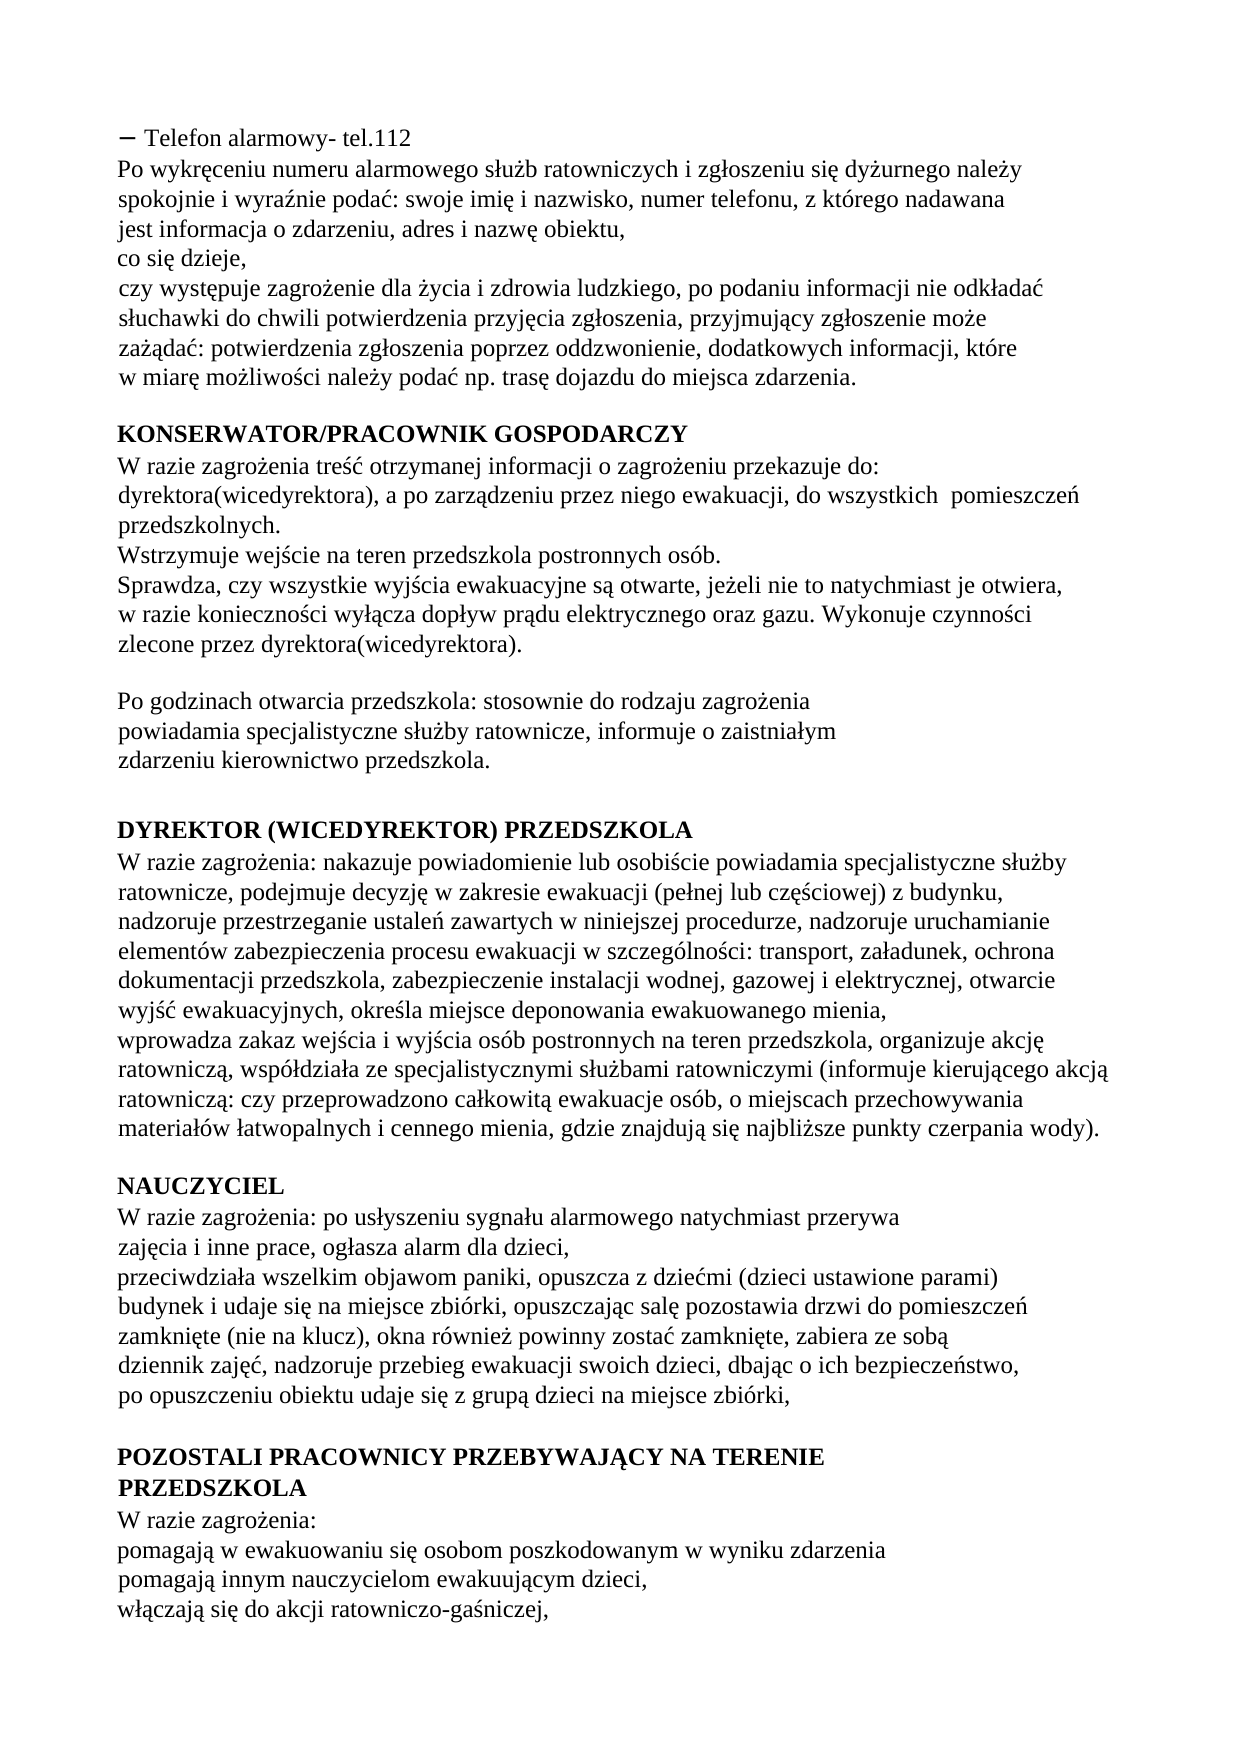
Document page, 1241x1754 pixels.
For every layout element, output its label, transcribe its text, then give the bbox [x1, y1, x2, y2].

subtitle POZOSTALI PRACOWNICY PRZEBYWAJĄCY NA TERENIE PRZEDSZKOLA [117, 1442, 1018, 1502]
text czy występuje zagrożenie dla życia i zdrowia ludzkiego, po podaniu informacji nie odkładać słuchawki do chwili potwierdzenia przyjęcia zgłoszenia, przyjmujący zgłoszenie może zażądać: potwierdzenia zgłoszenia poprzez oddzwonienie, dodatkowych informacji, które w miarę możliwości należy podać np. trasę dojazdu do miejsca zdarzenia. [118, 273, 1064, 391]
text W razie zagrożenia: [117, 1505, 1120, 1533]
subtitle DYREKTOR (WICEDYREKTOR) PRZEDSZKOLA [117, 815, 1018, 844]
text pomagają w ewakuowaniu się osobom poszkodowanym w wyniku zdarzenia pomagają innym nauczycielom ewakuującym dzieci, [117, 1535, 985, 1593]
text Po godzinach otwarcia przedszkola: stosownie do rodzaju zagrożenia powiadamia specjalistyczne służby ratownicze, informuje o zaistniałym zdarzeniu kierownictwo przedszkola. [117, 686, 925, 774]
text Wstrzymuje wejście na teren przedszkola postronnych osób. [117, 540, 1120, 569]
text W razie zagrożenia: nakazuje powiadomienie lub osobiście powiadamia specjalistyczne służby ratownicze, podejmuje decyzję w zakresie ewakuacji (pełnej lub częściowej) z budynku, nadzoruje przestrzeganie ustaleń zawartych w niniejszej procedurze, nadzoruje uruchamianie elementów zabezpieczenia procesu ewakuacji w szczególności: transport, załadunek, ochrona dokumentacji przedszkola, zabezpieczenie instalacji wodnej, gazowej i elektrycznej, otwarcie wyjść ewakuacyjnych, określa miejsce deponowania ewakuowanego mienia, [117, 847, 1102, 1024]
subtitle NAUCZYCIEL [117, 1171, 1018, 1199]
text przeciwdziała wszelkim objawom paniki, opuszcza z dziećmi (dzieci ustawione parami) budynek i udaje się na miejsce zbiórki, opuszczając salę pozostawia drzwi do pomieszczeń zamknięte (nie na klucz), okna również powinny zostać zamknięte, zabiera ze sobą dziennik zajęć, nadzoruje przebieg ewakuacji swoich dzieci, dbając o ich bezpieczeństwo, po opuszczeniu obiektu udaje się z grupą dzieci na miejsce zbiórki, [117, 1262, 1033, 1409]
text wprowadza zakaz wejścia i wyjścia osób postronnych na teren przedszkola, organizuje akcję ratowniczą, współdziała ze specjalistycznymi służbami ratowniczymi (informuje kierującego akcją ratowniczą: czy przeprowadzono całkowitą ewakuacje osób, o miejscach przechowywania materiałów łatwopalnych i cennego mienia, gdzie znajdują się najbliższe punkty czerpania wody). [117, 1025, 1109, 1142]
subtitle KONSERWATOR/PRACOWNIK GOSPODARCZY [117, 419, 1018, 448]
text włączają się do akcji ratowniczo-gaśniczej, [117, 1594, 1120, 1623]
text Sprawdza, czy wszystkie wyjścia ewakuacyjne są otwarte, jeżeli nie to natychmiast je otwiera, w razie konieczności wyłącza dopływ prądu elektrycznego oraz gazu. Wykonuje czynności zlecone przez dyrektora(wicedyrektora). [117, 570, 1088, 658]
text − Telefon alarmowy- tel.112 [117, 119, 1120, 153]
text W razie zagrożenia: po usłyszeniu sygnału alarmowego natychmiast przerywa zajęcia i inne prace, ogłasza alarm dla dzieci, [117, 1202, 900, 1261]
text co się dzieje, [117, 243, 1120, 272]
text W razie zagrożenia treść otrzymanej informacji o zagrożeniu przekazuje do: dyrektora(wicedyrektora), a po zarządzeniu przez niego ewakuacji, do wszystkich pomieszczeń przedszkolnych. [117, 451, 1120, 539]
text Po wykręceniu numeru alarmowego służb ratowniczych i zgłoszeniu się dyżurnego należy spokojnie i wyraźnie podać: swoje imię i nazwisko, numer telefonu, z którego nadawana jest informacja o zdarzeniu, adres i nazwę obiektu, [117, 154, 1024, 242]
